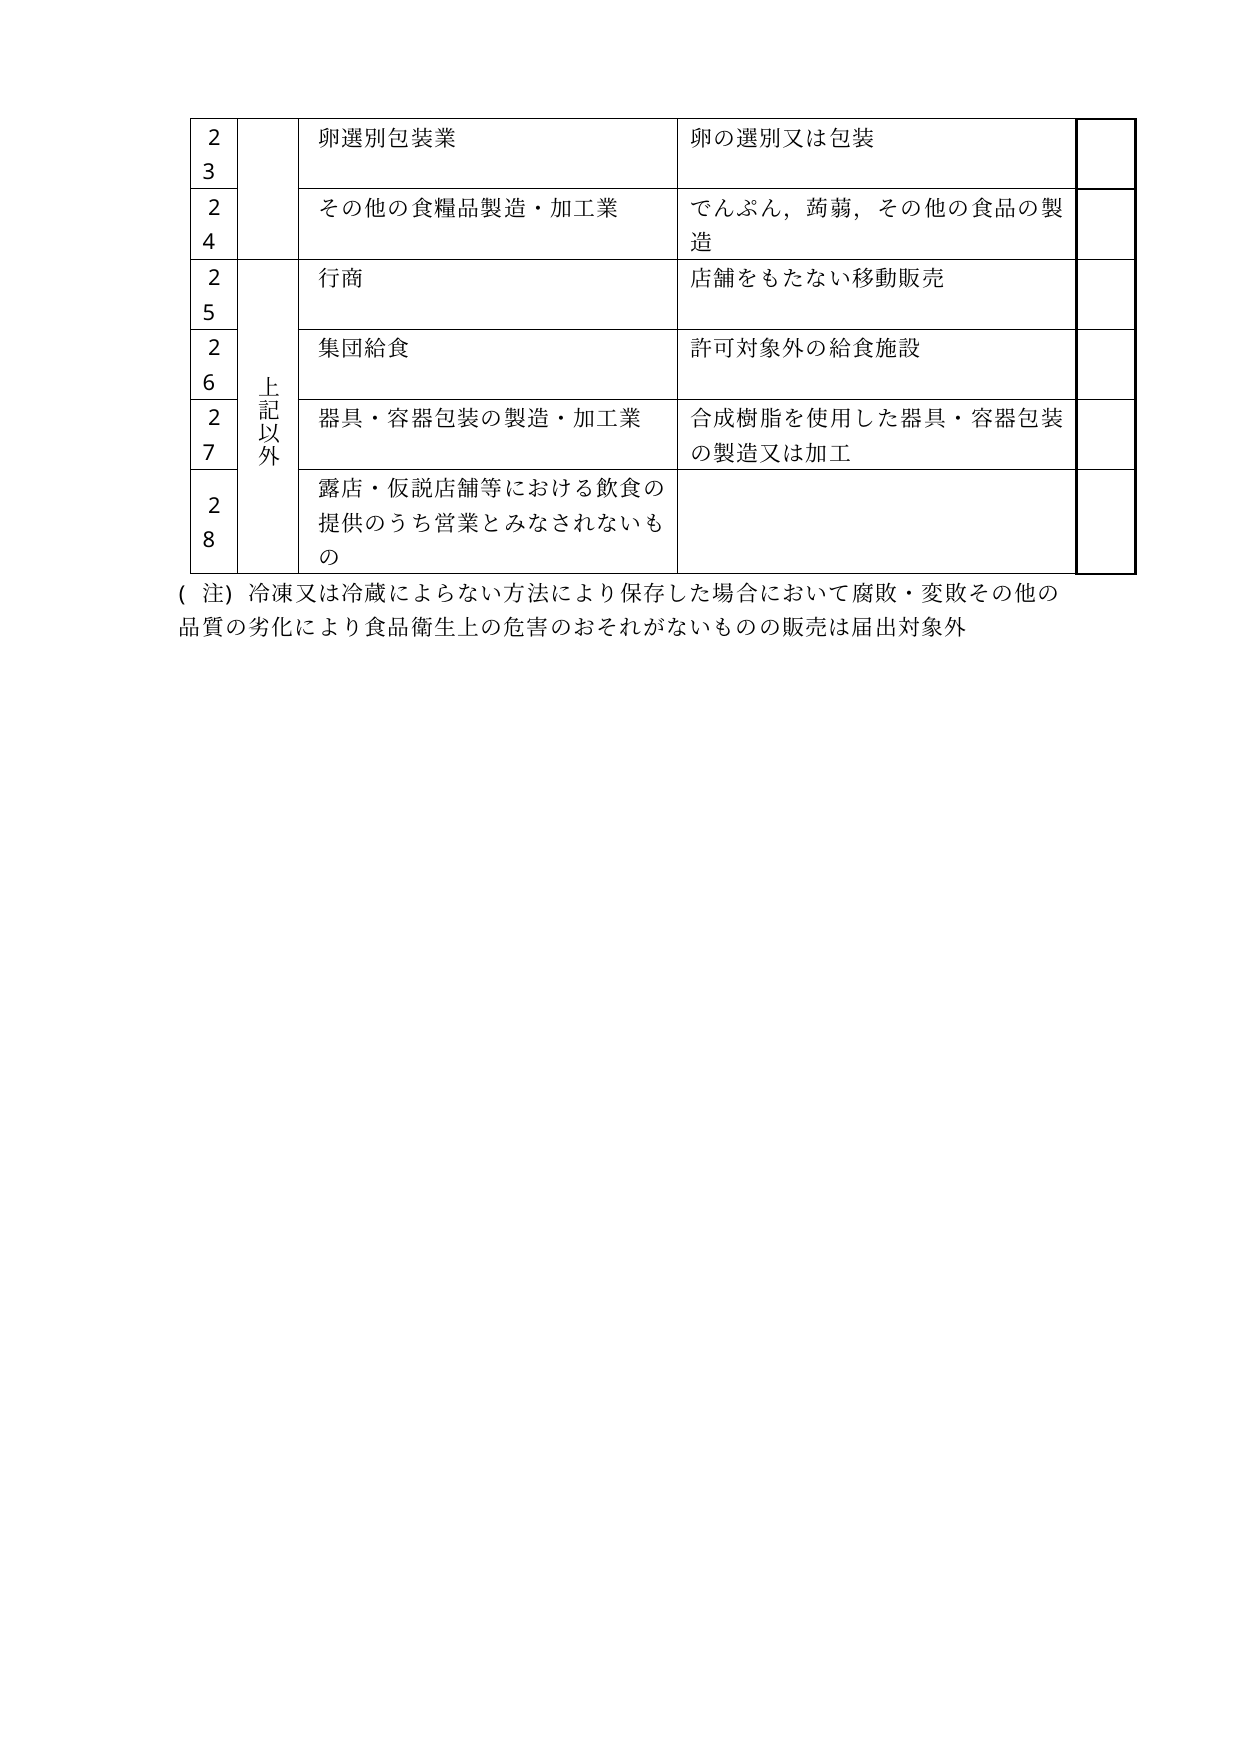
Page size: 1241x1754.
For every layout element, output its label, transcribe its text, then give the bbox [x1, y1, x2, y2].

table_cell 器具・容器包装の製造・加工業 [299, 400, 677, 469]
table_cell 23 [191, 119, 237, 188]
table_cell 許可対象外の給食施設 [678, 330, 1075, 399]
table_cell でんぷん，蒟蒻，その他の食品の製造 [678, 189, 1075, 258]
table_cell 上記以外 [238, 260, 298, 573]
table_cell 合成樹脂を使用した器具・容器包装の製造又は加工 [678, 400, 1075, 469]
table_cell [1078, 330, 1134, 399]
table_cell [1078, 120, 1134, 188]
table_cell [1078, 190, 1134, 258]
table_cell [1078, 470, 1134, 573]
table_cell [678, 470, 1075, 573]
table_cell 27 [191, 400, 237, 469]
table_cell 卵選別包装業 [299, 119, 677, 188]
table_cell 26 [191, 330, 237, 399]
table_cell [1078, 400, 1134, 469]
table_cell 25 [191, 260, 237, 328]
table_cell 卵の選別又は包装 [678, 119, 1075, 188]
table_cell その他の食糧品製造・加工業 [299, 189, 677, 258]
table_cell 集団給食 [299, 330, 677, 399]
table_cell 24 [191, 189, 237, 258]
table_cell 露店・仮説店舗等における飲食の提供のうち営業とみなされないもの [299, 470, 677, 573]
table_cell 店舗をもたない移動販売 [678, 260, 1075, 328]
table_cell [1078, 260, 1134, 328]
text (注)冷凍又は冷蔵によらない方法により保存した場合において腐敗・変敗その他の品質の劣化により食品衛生上の危害のおそれがないものの販売は届出対象外 [179, 575, 1061, 643]
table_cell 行商 [299, 260, 677, 328]
table_cell 28 [191, 470, 237, 573]
